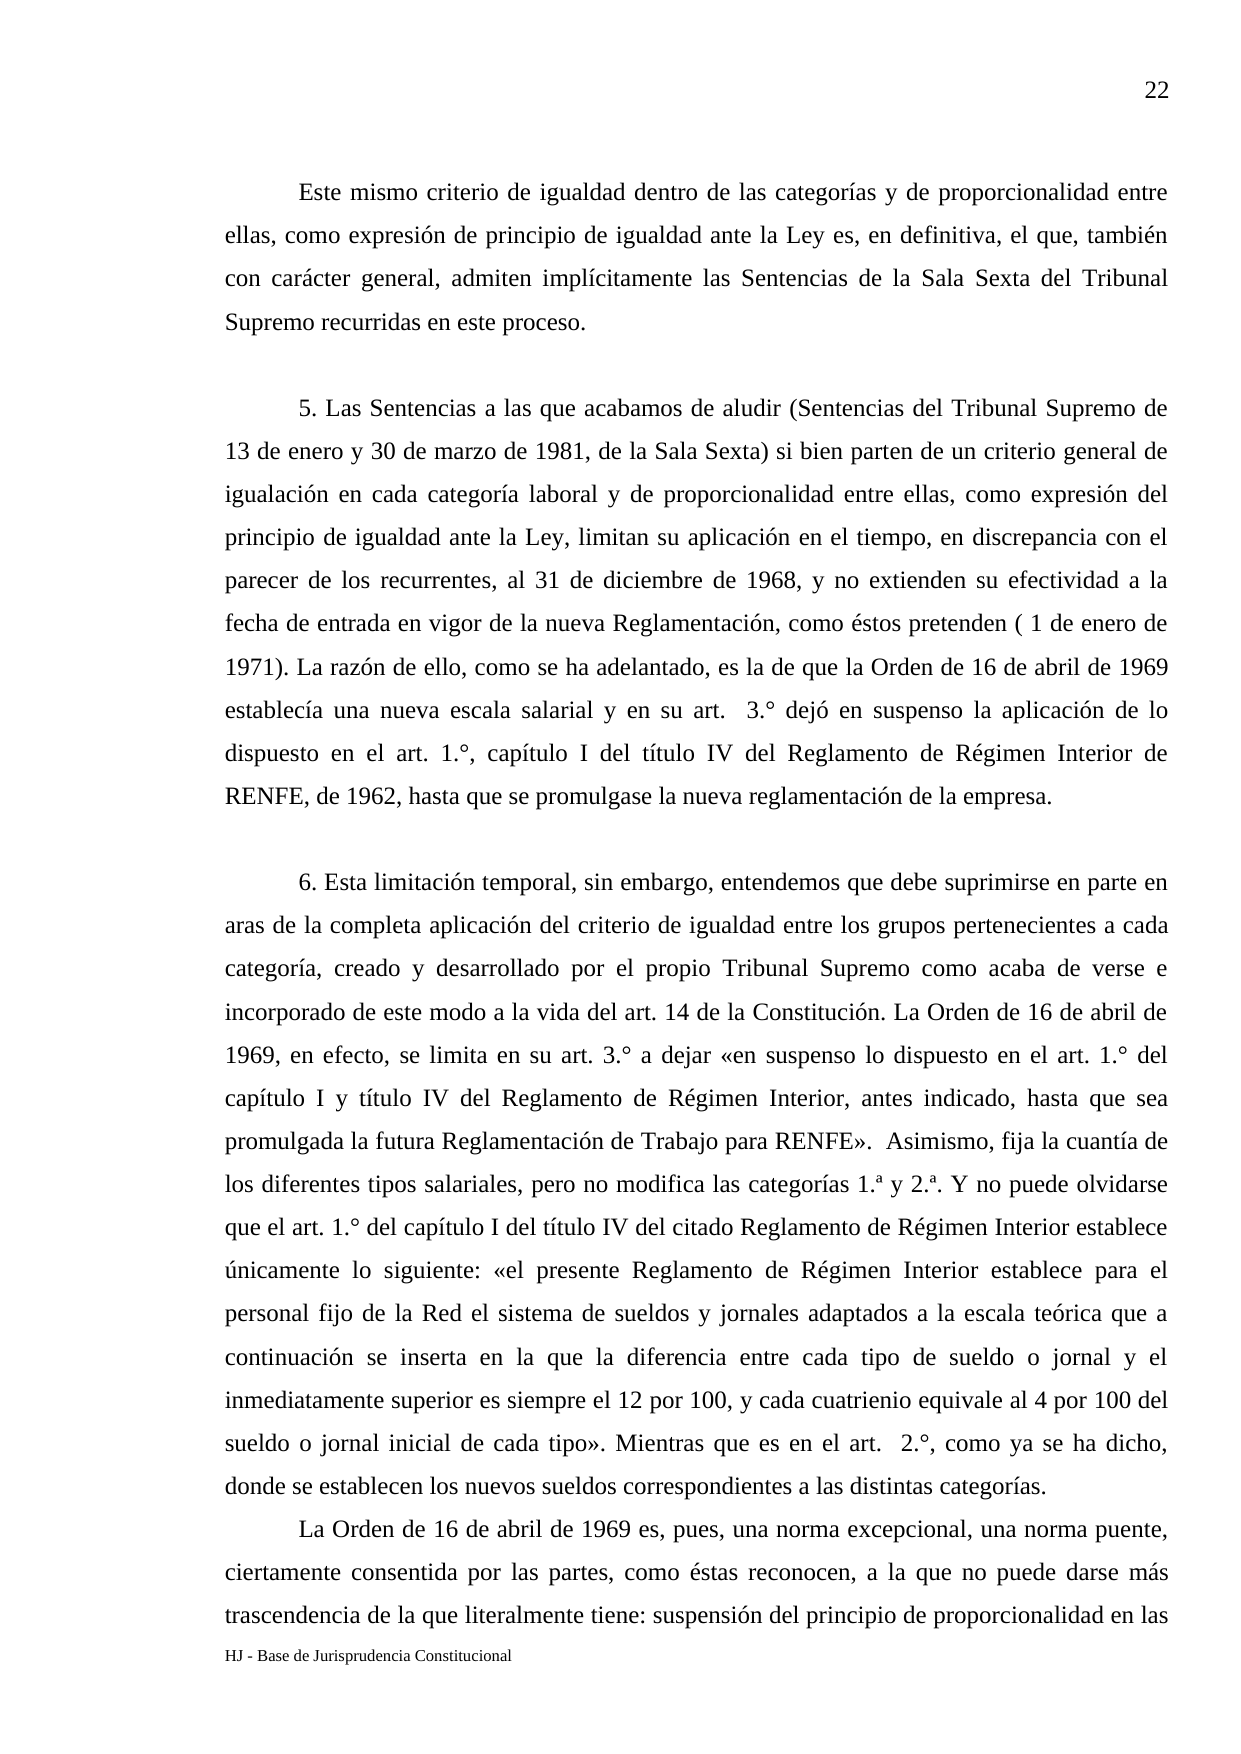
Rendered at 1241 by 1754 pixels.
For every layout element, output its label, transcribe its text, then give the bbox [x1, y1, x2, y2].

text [224, 1514, 1169, 1629]
text 6. Esta limitación temporal, sin embargo, entendemos que debe suprimirse en parte en aras de la completa aplicación del criterio de igualdad entre los grupos pertenecientes a cada categoría, creado y desarrollado por el propio Tribunal Supremo como acaba de verse e incorporado de este modo a la vida del art. 14 de la Constitución. La Orden de 16 de abril de 1969, en efecto, se limita en su art. 3.° a dejar «en suspenso lo dispuesto en el art. 1.° del capítulo I y título IV del Reglamento de Régimen Interior, antes indicado, hasta que sea promulgada la futura Reglamentación de Trabajo para RENFE». Asimismo, fija la cuantía de los diferentes tipos salariales, pero no modifica las categorías 1.ª y 2.ª. Y no puede olvidarse que el art. 1.° del capítulo I del título IV del citado Reglamento de Régimen Interior establece únicamente lo siguiente: «el presente Reglamento de Régimen Interior establece para el personal fijo de la Red el sistema de sueldos y jornales adaptados a la escala teórica que a continuación se inserta en la que la diferencia entre cada tipo de sueldo o jornal y el inmediatamente superior es siempre el 12 por 100, y cada cuatrienio equivale al 4 por 100 del sueldo o jornal inicial de cada tipo». Mientras que es en el art. 2.°, como ya se ha dicho, donde se establecen los nuevos sueldos correspondientes a las distintas categorías. [224, 867, 1169, 1500]
text 5. Las Sentencias a las que acabamos de aludir (Sentencias del Tribunal Supremo de 13 de enero y 30 de marzo de 1981, de la Sala Sexta) si bien parten de un criterio general de igualación en cada categoría laboral y de proporcionalidad entre ellas, como expresión del principio de igualdad ante la Ley, limitan su aplicación en el tiempo, en discrepancia con el parecer de los recurrentes, al 31 de diciembre de 1968, y no extienden su efectividad a la fecha de entrada en vigor de la nueva Reglamentación, como éstos pretenden ( 1 de enero de 1971). La razón de ello, como se ha adelantado, es la de que la Orden de 16 de abril de 1969 establecía una nueva escala salarial y en su art. 3.° dejó en suspenso la aplicación de lo dispuesto en el art. 1.°, capítulo I del título IV del Reglamento de Régimen Interior de RENFE, de 1962, hasta que se promulgase la nueva reglamentación de la empresa. [224, 393, 1169, 810]
text Este mismo criterio de igualdad dentro de las categorías y de proporcionalidad entre ellas, como expresión de principio de igualdad ante la Ley es, en definitiva, el que, también con carácter general, admiten implícitamente las Sentencias de la Sala Sexta del Tribunal Supremo recurridas en este proceso. [224, 177, 1169, 335]
